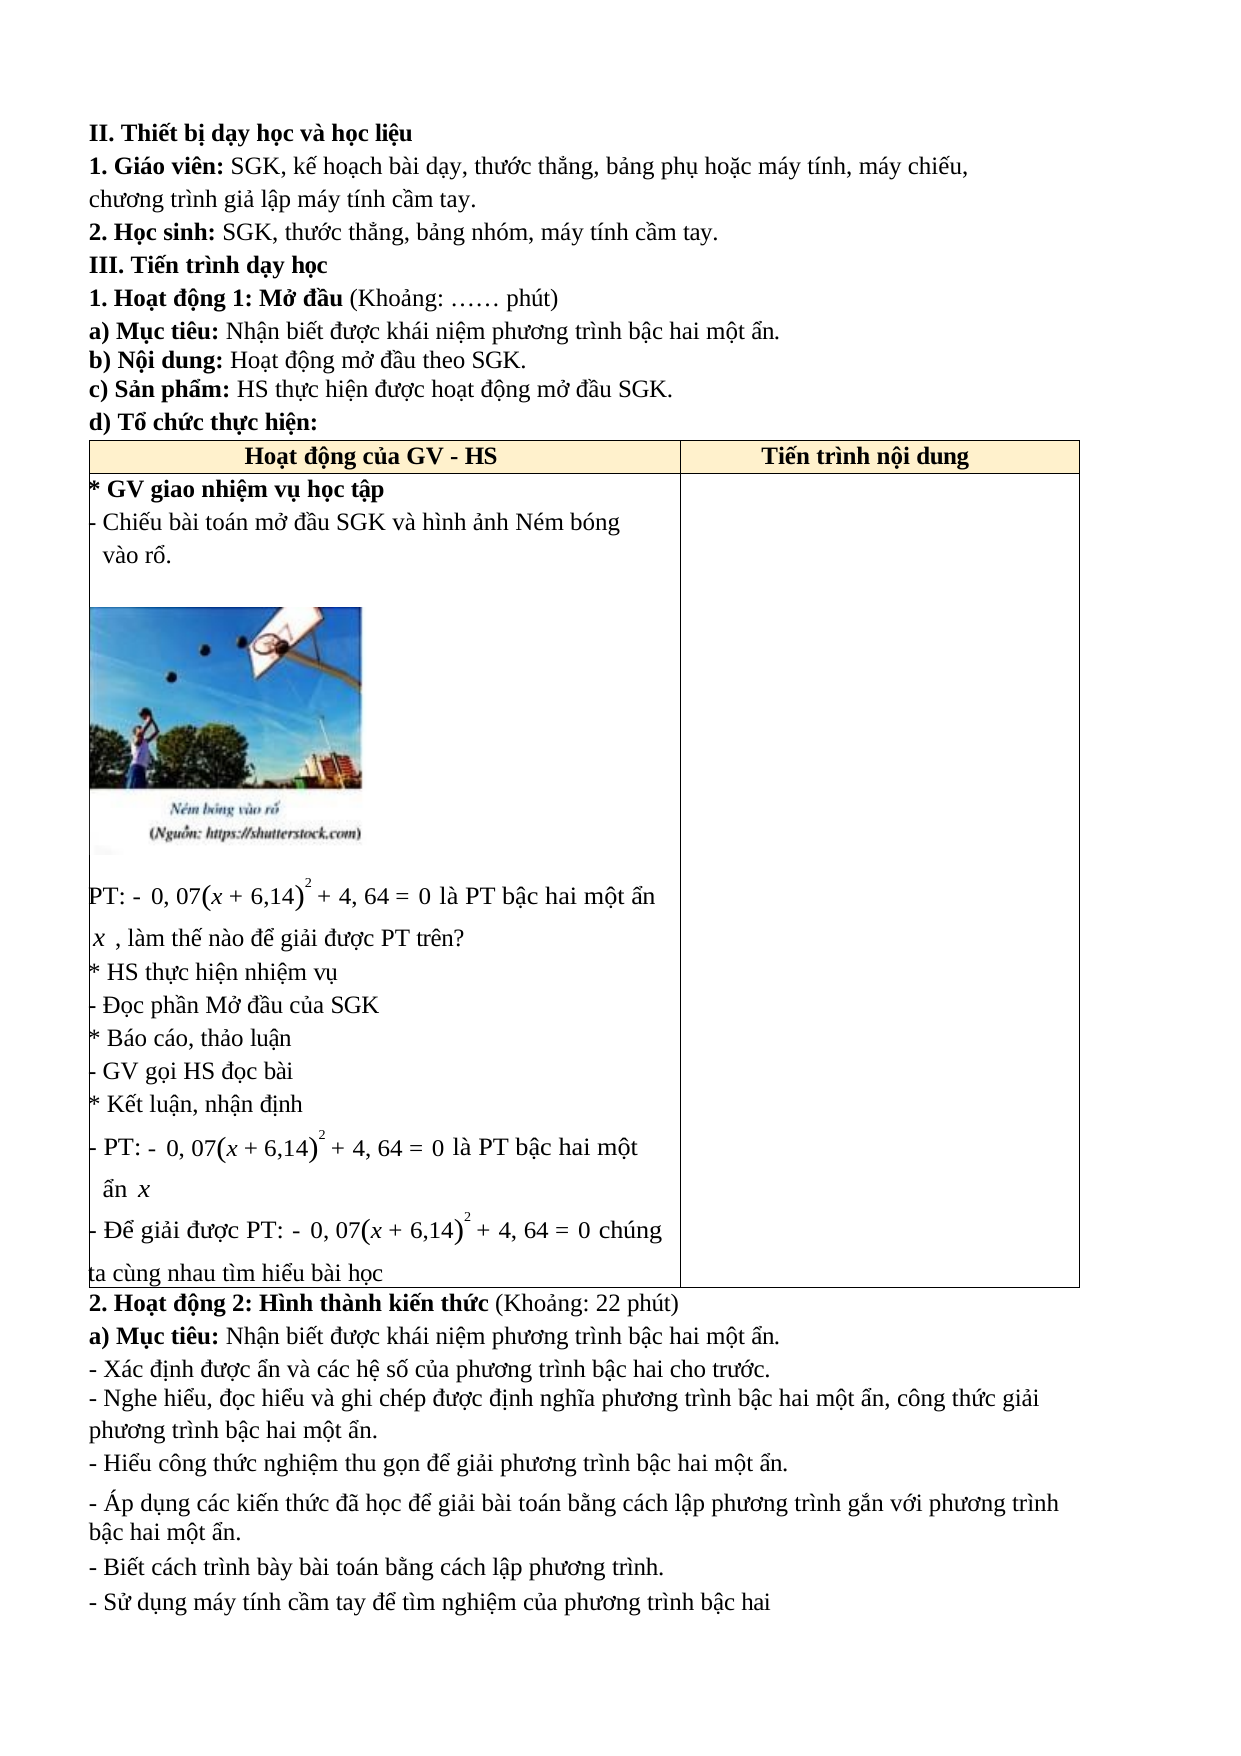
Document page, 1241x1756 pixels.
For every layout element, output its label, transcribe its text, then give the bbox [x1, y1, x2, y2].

list Sản phẩm: HS thực hiện được hoạt động mở đầu SGK. [89, 374, 1240, 402]
subtitle Tiến trình dạy học [89, 250, 1240, 279]
list Nội dung: Hoạt động mở đầu theo SGK. [89, 345, 1240, 374]
table_cell [681, 474, 1079, 1287]
table_header Hoạt động của GV - HS [90, 441, 680, 473]
list Hoạt động 1: Mở đầu (Khoảng: …… phút) [89, 283, 1240, 312]
list Giáo viên: SGK, kế hoạch bài dạy, thước thẳng, bảng phụ hoặc máy tính, máy chiếu, chương trình giả lập máy tính cầm tay. [89, 151, 1050, 213]
table_cell * GV giao nhiệm vụ học tập - Chiếu bài toán mở đầu SGK và hình ảnh Ném bóng vào rổ. PT: - 0, 07(x + 6,14)2 + 4, 64 = 0 là PT bậc hai một ẩn x , làm thế nào để giải được PT trên? * HS thực hiện nhiệm vụ - Đọc phần Mở đầu của SGK * Báo cáo, thảo luận - GV gọi HS đọc bài * Kết luận, nhận định - PT: - 0, 07(x + 6,14)2 + 4, 64 = 0 là PT bậc hai một ẩn x - Để giải được PT: - 0, 07(x + 6,14)2 + 4, 64 = 0 chúng ta cùng nhau tìm hiểu bài học [90, 474, 680, 1287]
table_header Tiến trình nội dung [681, 441, 1079, 473]
list Mục tiêu: Nhận biết được khái niệm phương trình bậc hai một ẩn. [89, 1321, 1240, 1349]
list Xác định được ẩn và các hệ số của phương trình bậc hai cho trước. [89, 1354, 1240, 1383]
list Biết cách trình bày bài toán bằng cách lập phương trình. [89, 1552, 1240, 1581]
picture [89, 607, 367, 855]
list Sử dụng máy tính cầm tay để tìm nghiệm của phương trình bậc hai [89, 1587, 1240, 1616]
list Nghe hiểu, đọc hiểu và ghi chép được định nghĩa phương trình bậc hai một ẩn, công thức giải phương trình bậc hai một ẩn. [89, 1383, 1039, 1444]
list Áp dụng các kiến thức đã học để giải bài toán bằng cách lập phương trình gắn với phương trình bậc hai một ẩn. [89, 1488, 1063, 1546]
list Hoạt động 2: Hình thành kiến thức (Khoảng: 22 phút) [89, 1288, 1240, 1316]
list Học sinh: SGK, thước thẳng, bảng nhóm, máy tính cầm tay. [89, 217, 1240, 246]
list Hiểu công thức nghiệm thu gọn để giải phương trình bậc hai một ẩn. [89, 1449, 1240, 1477]
subtitle Thiết bị dạy học và học liệu [89, 118, 1240, 147]
list Mục tiêu: Nhận biết được khái niệm phương trình bậc hai một ẩn. [89, 316, 1240, 345]
subtitle Tổ chức thực hiện: [89, 407, 1240, 436]
